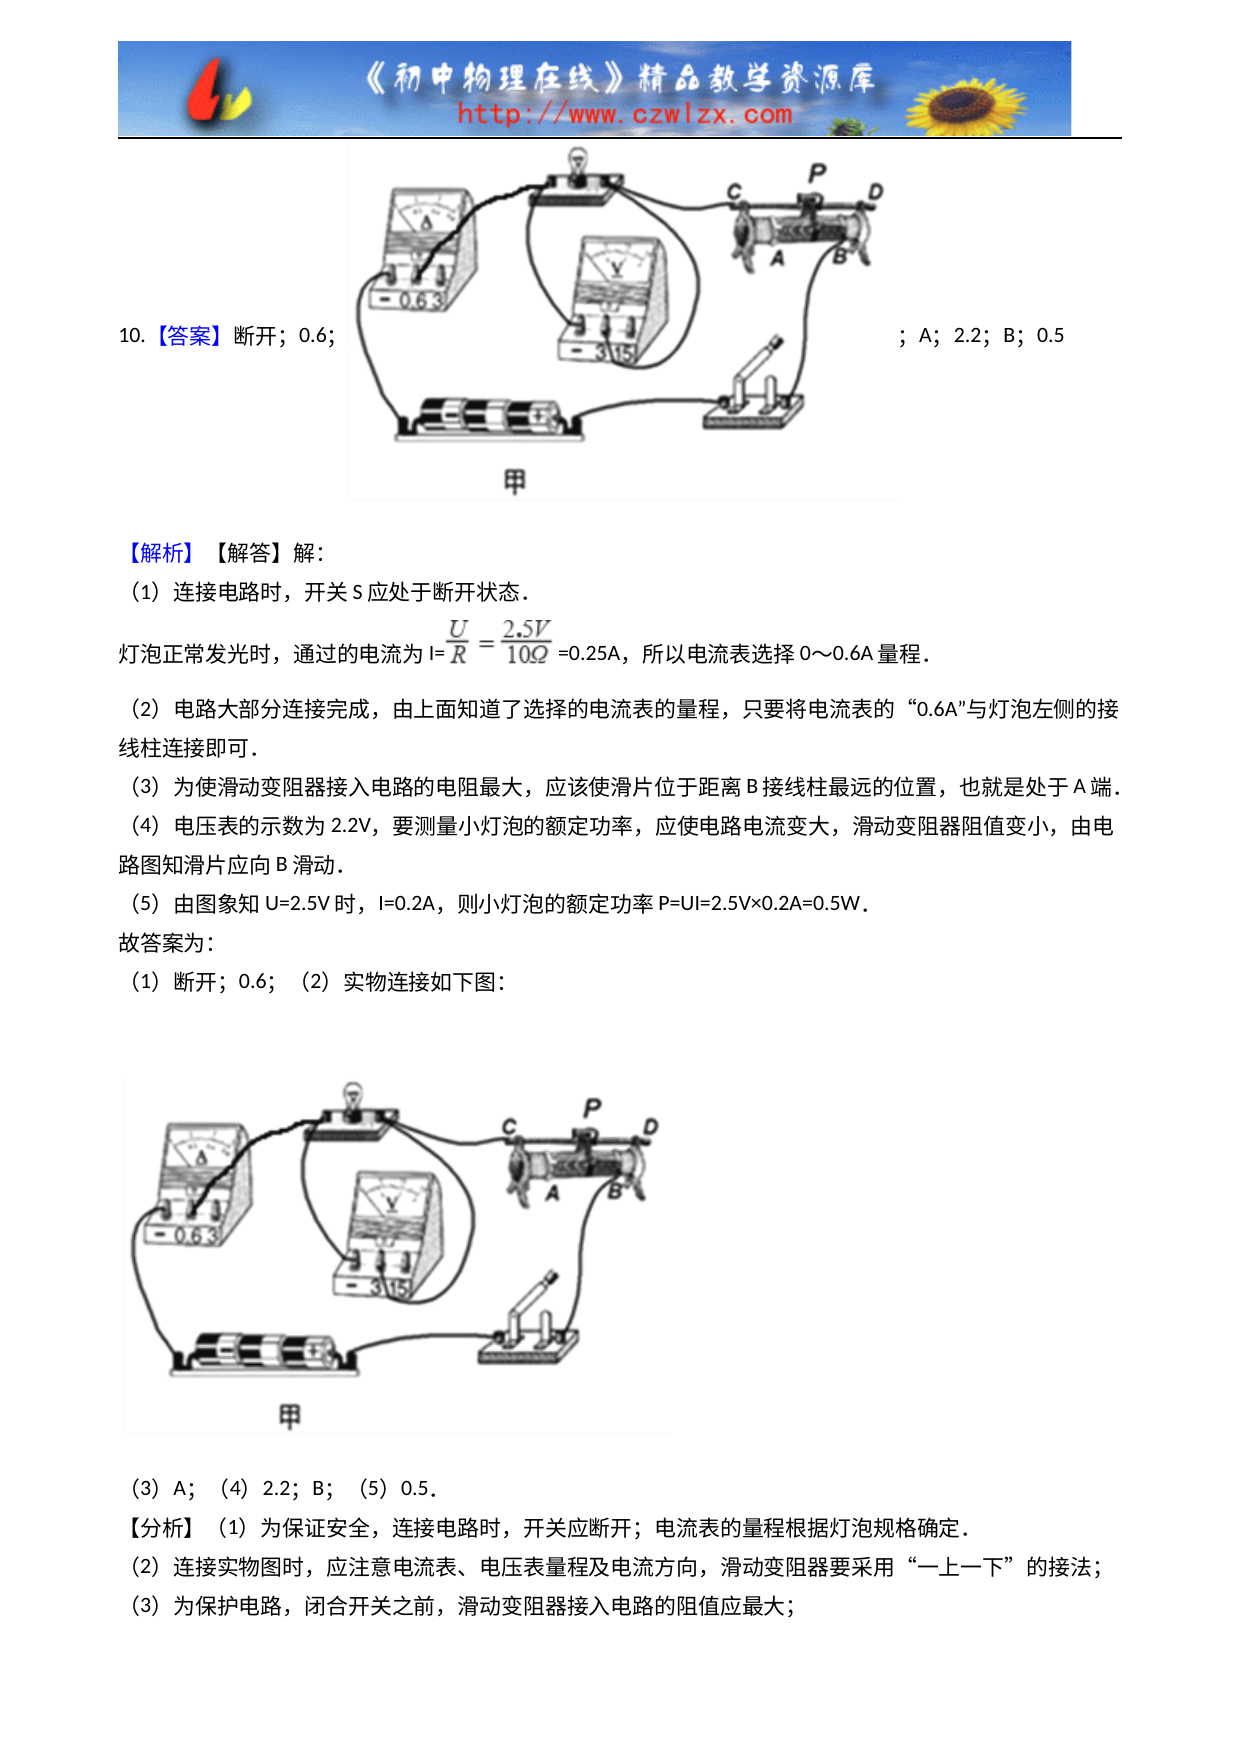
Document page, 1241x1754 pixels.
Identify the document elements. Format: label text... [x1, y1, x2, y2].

picture [348, 139, 897, 511]
picture [445, 620, 558, 665]
picture [123, 1074, 672, 1446]
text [118, 536, 1122, 1621]
picture [118, 41, 1072, 136]
